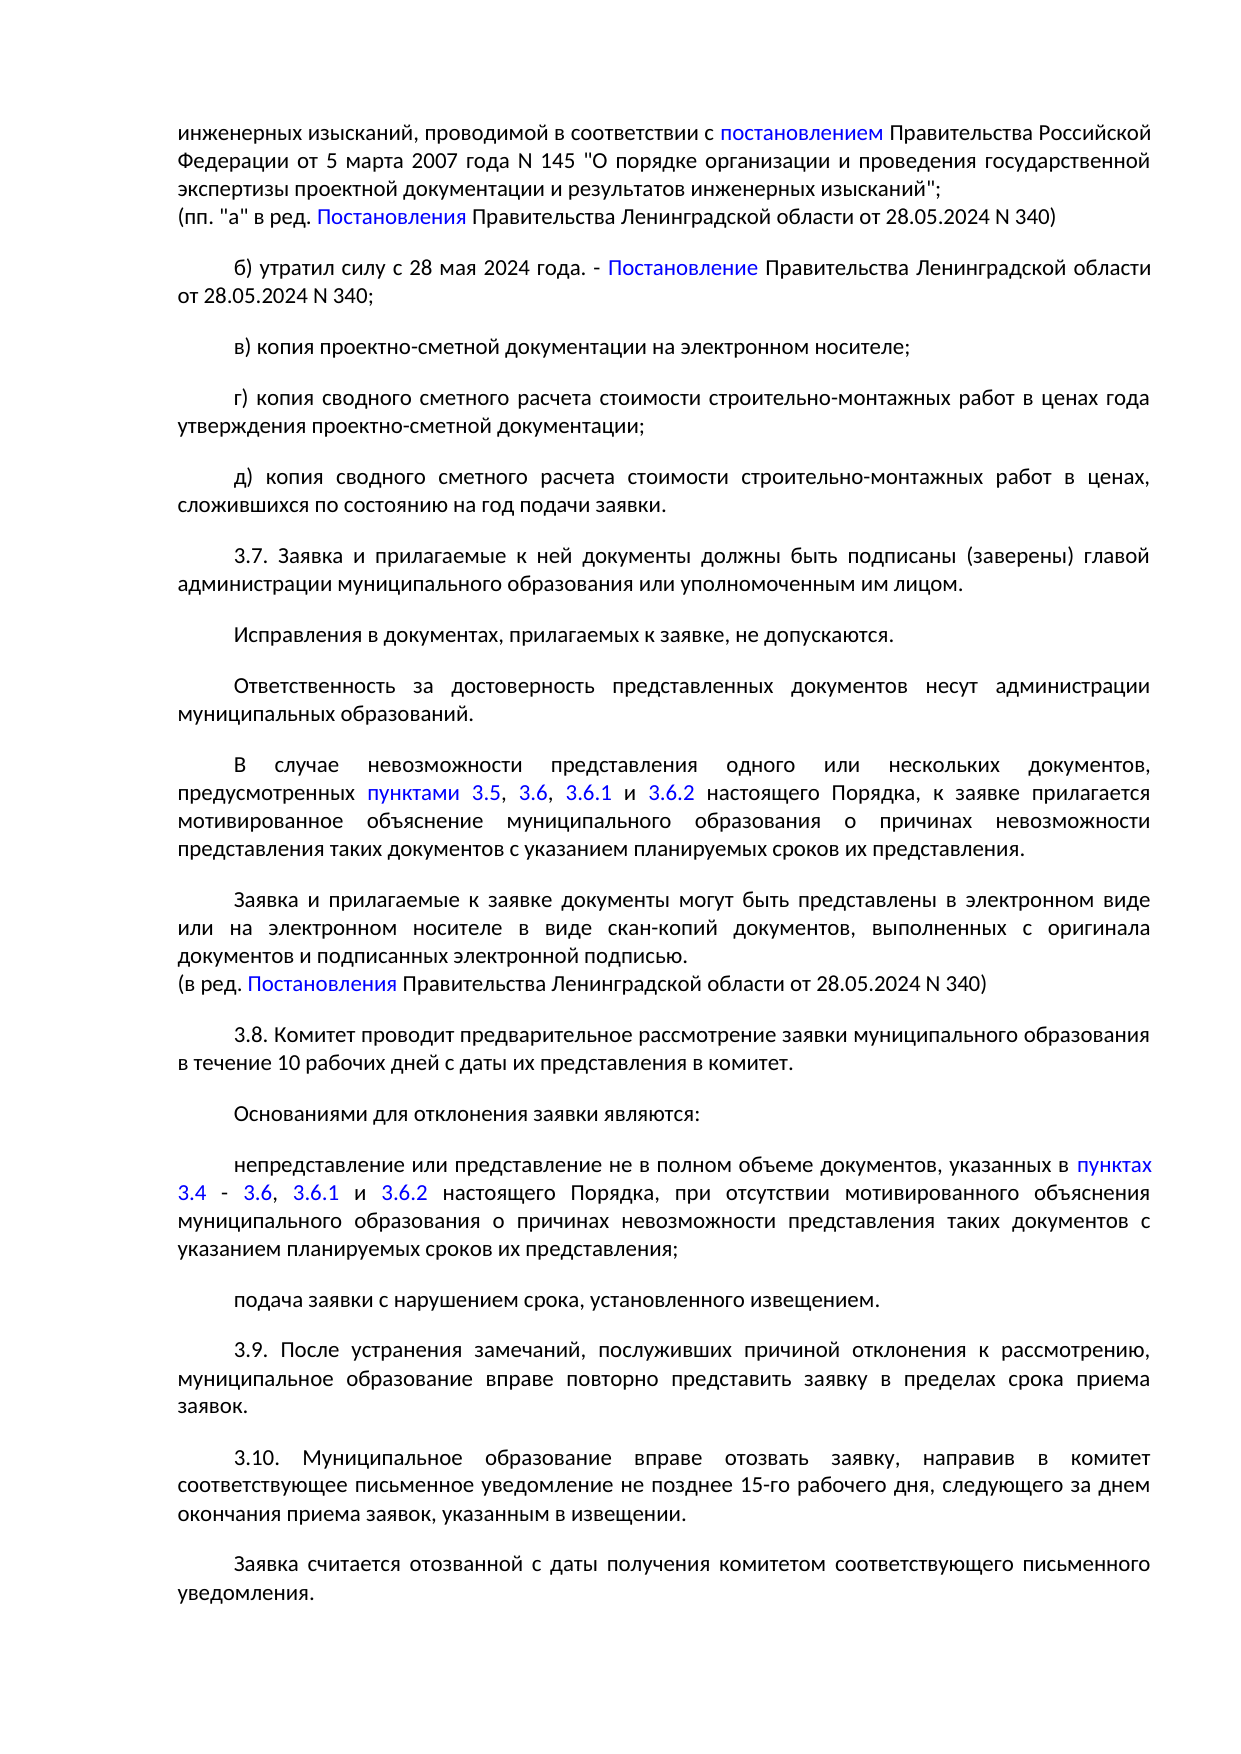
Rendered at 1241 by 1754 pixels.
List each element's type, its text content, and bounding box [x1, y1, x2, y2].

text непредставление или представление не в полном объеме документов, указанных в пунктах 3.4 - 3.6, 3.6.1 и 3.6.2 настоящего Порядка, при отсутствии мотивированного объяснения муниципального образования о причинах невозможности представления таких документов с указанием планируемых сроков их представления; [177, 1150, 1152, 1262]
text б) утратил силу с 28 мая 2024 года. - Постановление Правительства Ленинградской области от 28.05.2024 N 340; [177, 253, 1152, 309]
text д) копия сводного сметного расчета стоимости строительно-монтажных работ в ценах, сложившихся по состоянию на год подачи заявки. [177, 462, 1152, 518]
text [177, 118, 1152, 202]
text 3.7. Заявка и прилагаемые к ней документы должны быть подписаны (заверены) главой администрации муниципального образования или уполномоченным им лицом. [177, 541, 1152, 597]
text Исправления в документах, прилагаемых к заявке, не допускаются. [177, 620, 1152, 648]
text Ответственность за достоверность представленных документов несут администрации муниципальных образований. [177, 671, 1152, 727]
text подача заявки с нарушением срока, установленного извещением. [177, 1285, 1152, 1313]
text В случае невозможности представления одного или нескольких документов, предусмотренных пунктами 3.5, 3.6, 3.6.1 и 3.6.2 настоящего Порядка, к заявке прилагается мотивированное объяснение муниципального образования о причинах невозможности представления таких документов с указанием планируемых сроков их представления. [177, 750, 1152, 862]
text Основаниями для отклонения заявки являются: [177, 1099, 1152, 1127]
text Заявка и прилагаемые к заявке документы могут быть представлены в электронном виде или на электронном носителе в виде скан-копий документов, выполненных с оригинала документов и подписанных электронной подписью. [177, 885, 1152, 969]
text (в ред. Постановления Правительства Ленинградской области от 28.05.2024 N 340) [177, 969, 1152, 997]
text 3.9. После устранения замечаний, послуживших причиной отклонения к рассмотрению, муниципальное образование вправе повторно представить заявку в пределах срока приема заявок. [177, 1336, 1152, 1420]
text 3.10. Муниципальное образование вправе отозвать заявку, направив в комитет соответствующее письменное уведомление не позднее 15-го рабочего дня, следующего за днем окончания приема заявок, указанным в извещении. [177, 1443, 1152, 1527]
text г) копия сводного сметного расчета стоимости строительно-монтажных работ в ценах года утверждения проектно-сметной документации; [177, 383, 1152, 439]
text (пп. "а" в ред. Постановления Правительства Ленинградской области от 28.05.2024 N 340) [177, 202, 1152, 230]
text Заявка считается отозванной с даты получения комитетом соответствующего письменного уведомления. [177, 1549, 1152, 1606]
text в) копия проектно-сметной документации на электронном носителе; [177, 332, 1152, 360]
text 3.8. Комитет проводит предварительное рассмотрение заявки муниципального образования в течение 10 рабочих дней с даты их представления в комитет. [177, 1020, 1152, 1076]
